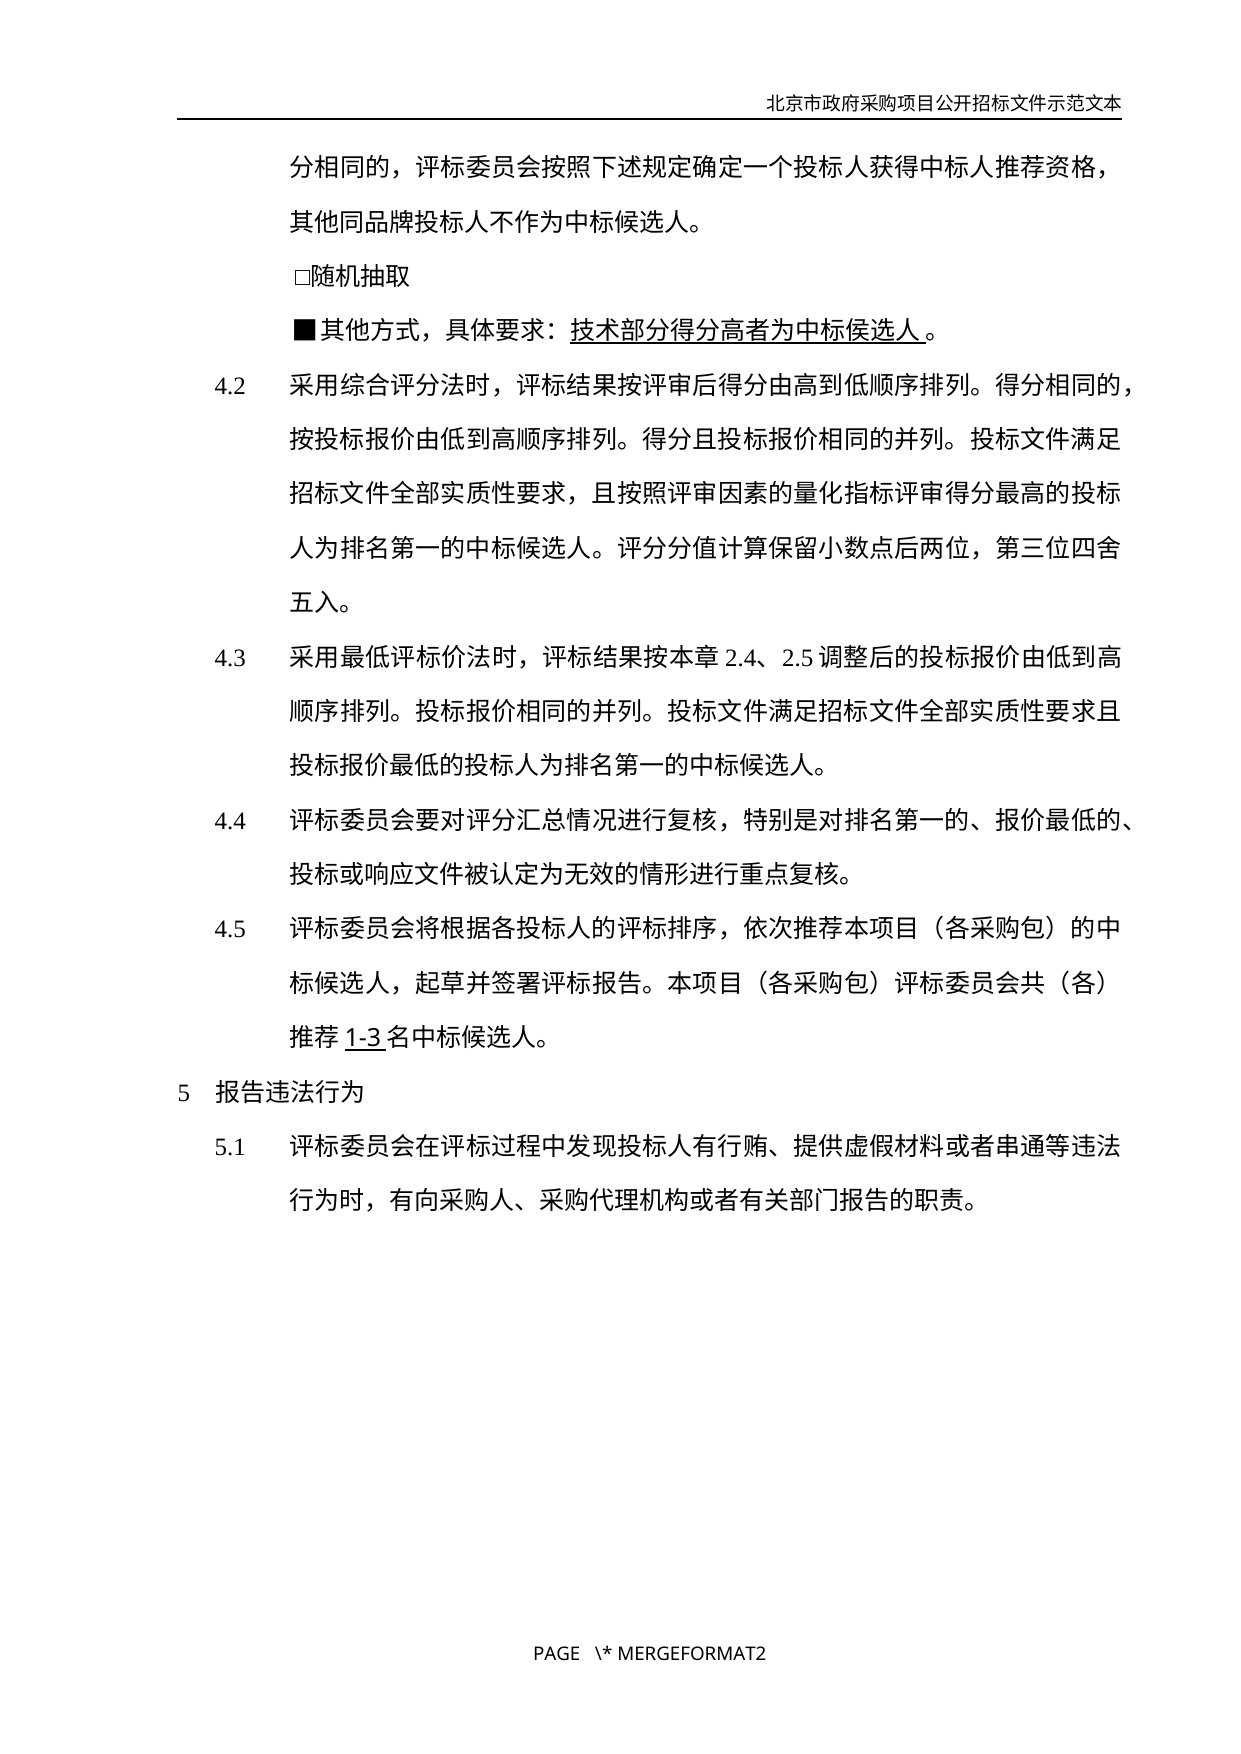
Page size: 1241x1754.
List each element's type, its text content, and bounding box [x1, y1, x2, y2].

list 采用最低评标价法时，评标结果按本章2.4、2.5调整后的投标报价由低到高顺序排列。投标报价相同的并列。投标文件满足招标文件全部实质性要求且投标报价最低的投标人为排名第一的中标候选人。 [214, 637, 1122, 782]
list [214, 148, 1122, 238]
list 评标委员会要对评分汇总情况进行复核，特别是对排名第一的、报价最低的、投标或响应文件被认定为无效的情形进行重点复核。 [214, 800, 1122, 891]
list 评标委员会在评标过程中发现投标人有行贿、提供虚假材料或者串通等违法行为时，有向采购人、采购代理机构或者有关部门报告的职责。 [214, 1126, 1122, 1217]
list 评标委员会将根据各投标人的评标排序，依次推荐本项目（各采购包）的中标候选人，起草并签署评标报告。本项目（各采购包）评标委员会共（各）推荐1-3名中标候选人。 [214, 909, 1122, 1054]
text 其他方式，具体要求：技术部分得分高者为中标侯选人 。 [281, 311, 1122, 347]
text □随机抽取 [281, 256, 1122, 293]
list 报告违法行为 [177, 1072, 1122, 1108]
list 采用综合评分法时，评标结果按评审后得分由高到低顺序排列。得分相同的，按投标报价由低到高顺序排列。得分且投标报价相同的并列。投标文件满足招标文件全部实质性要求，且按照评审因素的量化指标评审得分最高的投标人为排名第一的中标候选人。评分分值计算保留小数点后两位，第三位四舍五入。 [214, 365, 1122, 619]
